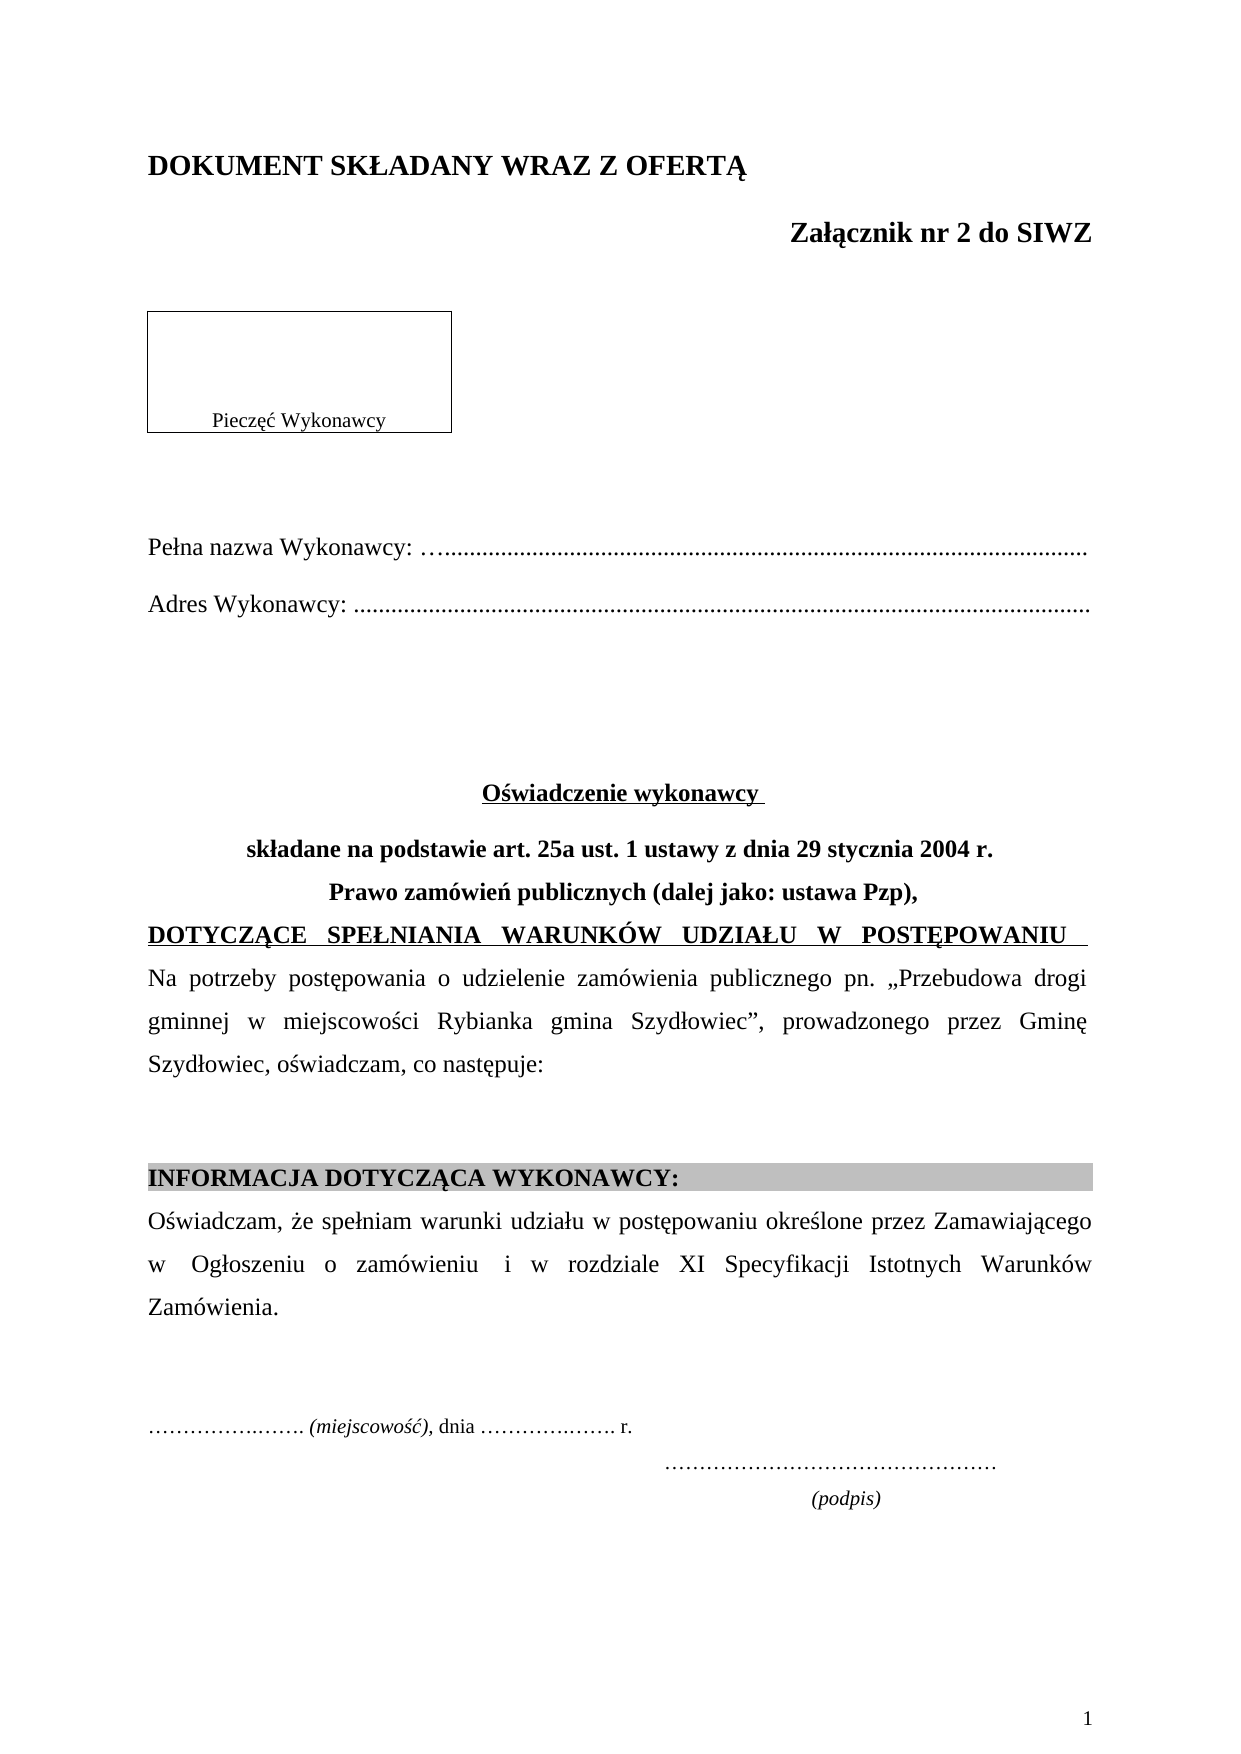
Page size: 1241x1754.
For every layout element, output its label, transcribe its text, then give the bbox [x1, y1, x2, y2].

text (podpis) [738, 1486, 1093, 1510]
text Pełna nazwa Wykonawcy: …....................................................................................................... [148, 532, 1093, 561]
text DOKUMENT SKŁADANY WRAZ Z OFERTĄ [148, 148, 1093, 181]
text Oświadczam, że spełniam warunki udziału w postępowaniu określone przez Zamawiającego w Ogłoszeniu o zamówieniu i w rozdziale XI Specyfikacji Istotnych Warunków Zamówienia. [148, 1206, 1093, 1321]
text Oświadczenie wykonawcy [148, 778, 1093, 807]
table_header Pieczęć Wykonawcy [148, 312, 451, 432]
text Załącznik nr 2 do SIWZ [148, 215, 1093, 248]
text składane na podstawie art. 25a ust. 1 ustawy z dnia 29 stycznia 2004 r. [148, 834, 1093, 862]
text Adres Wykonawcy: ...................................................................................................................... [148, 589, 1093, 618]
text Prawo zamówień publicznych (dalej jako: ustawa Pzp), [148, 877, 1093, 906]
text DOTYCZĄCE SPEŁNIANIA WARUNKÓW UDZIAŁU W POSTĘPOWANIU Na potrzeby postępowania o udzielenie zamówienia publicznego pn. „Przebudowa drogi gminnej w miejscowości Rybianka gmina Szydłowiec”, prowadzonego przez Gminę Szydłowiec, oświadczam, co następuje: [148, 946, 1088, 1078]
text DOTYCZĄCE SPEŁNIANIA WARUNKÓW UDZIAŁU W POSTĘPOWANIU Na potrzeby postępowania o udzielenie zamówienia publicznego pn. „Przebudowa drogi gminnej w miejscowości Rybianka gmina Szydłowiec”, prowadzonego przez Gminę Szydłowiec, oświadczam, co następuje: [148, 920, 1088, 945]
text INFORMACJA DOTYCZĄCA WYKONAWCY: [148, 1163, 1093, 1191]
text …………….……. (miejscowość), dnia ………….……. r. [148, 1414, 1093, 1438]
text ………………………………………… [148, 1450, 1093, 1474]
